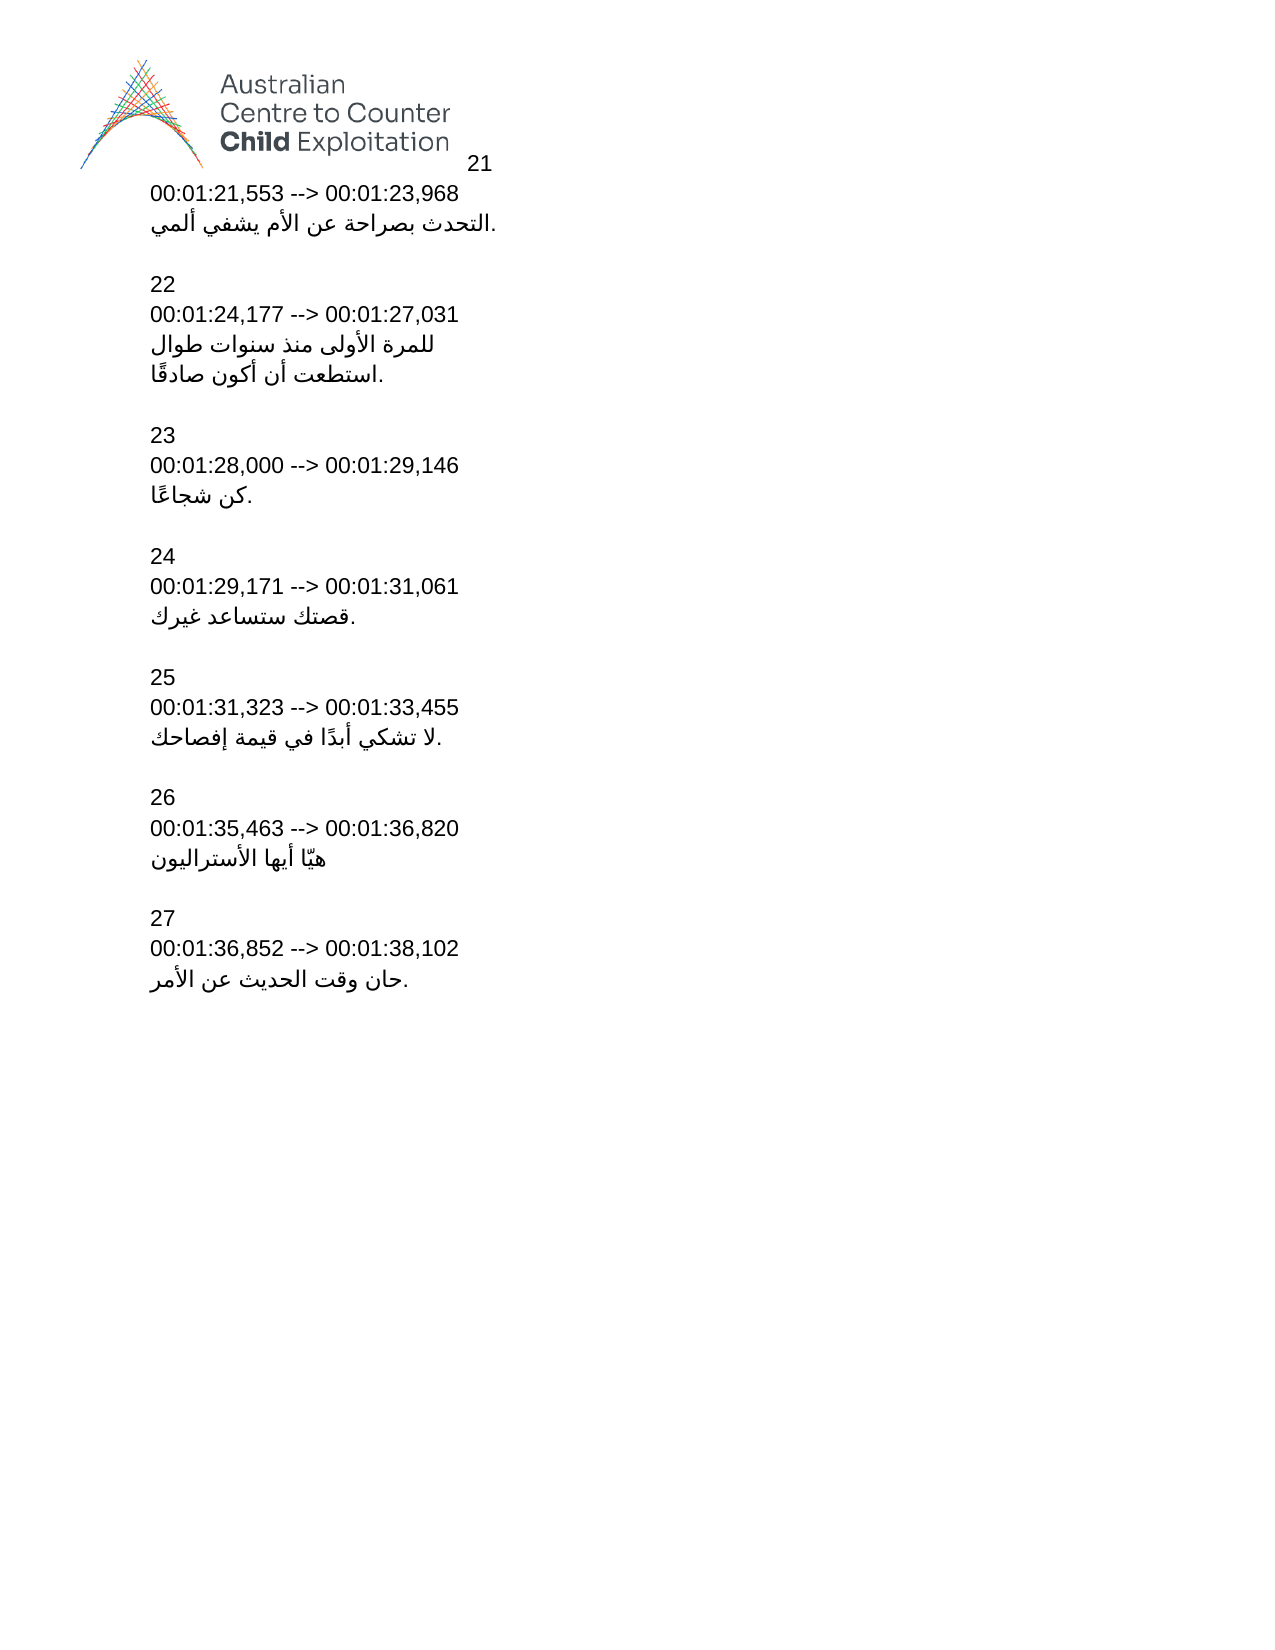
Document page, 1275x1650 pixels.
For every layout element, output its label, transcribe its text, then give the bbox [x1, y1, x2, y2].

text استطعت أن أكون صادقًا. [150, 361, 1125, 388]
text كن شجاعًا. [150, 482, 1125, 509]
picture [77, 58, 451, 169]
text 00:01:36,852 --> 00:01:38,102 [150, 935, 1125, 962]
text حان وقت الحديث عن الأمر. [150, 966, 1125, 992]
text 23 [150, 422, 1125, 448]
text للمرة الأولى منذ سنوات طوال [150, 331, 1125, 358]
text التحدث بصراحة عن الأم يشفي ألمي. [150, 210, 1125, 237]
text 27 [150, 905, 1125, 932]
text 25 [150, 663, 1125, 690]
text 24 [150, 543, 1125, 569]
text هيّا أيها الأستراليون [150, 845, 1125, 871]
text لا تشكي أبدًا في قيمة إفصاحك. [150, 724, 1125, 750]
text 00:01:31,323 --> 00:01:33,455 [150, 694, 1125, 720]
text 26 [150, 784, 1125, 811]
text 00:01:24,177 --> 00:01:27,031 [150, 301, 1125, 327]
text 00:01:29,171 --> 00:01:31,061 [150, 573, 1125, 599]
text 00:01:21,553 --> 00:01:23,968 [150, 180, 1125, 207]
text قصتك ستساعد غيرك. [150, 603, 1125, 629]
text 00:01:28,000 --> 00:01:29,146 [150, 452, 1125, 478]
text 21 [150, 150, 1125, 176]
text 22 [150, 271, 1125, 297]
text 00:01:35,463 --> 00:01:36,820 [150, 814, 1125, 841]
